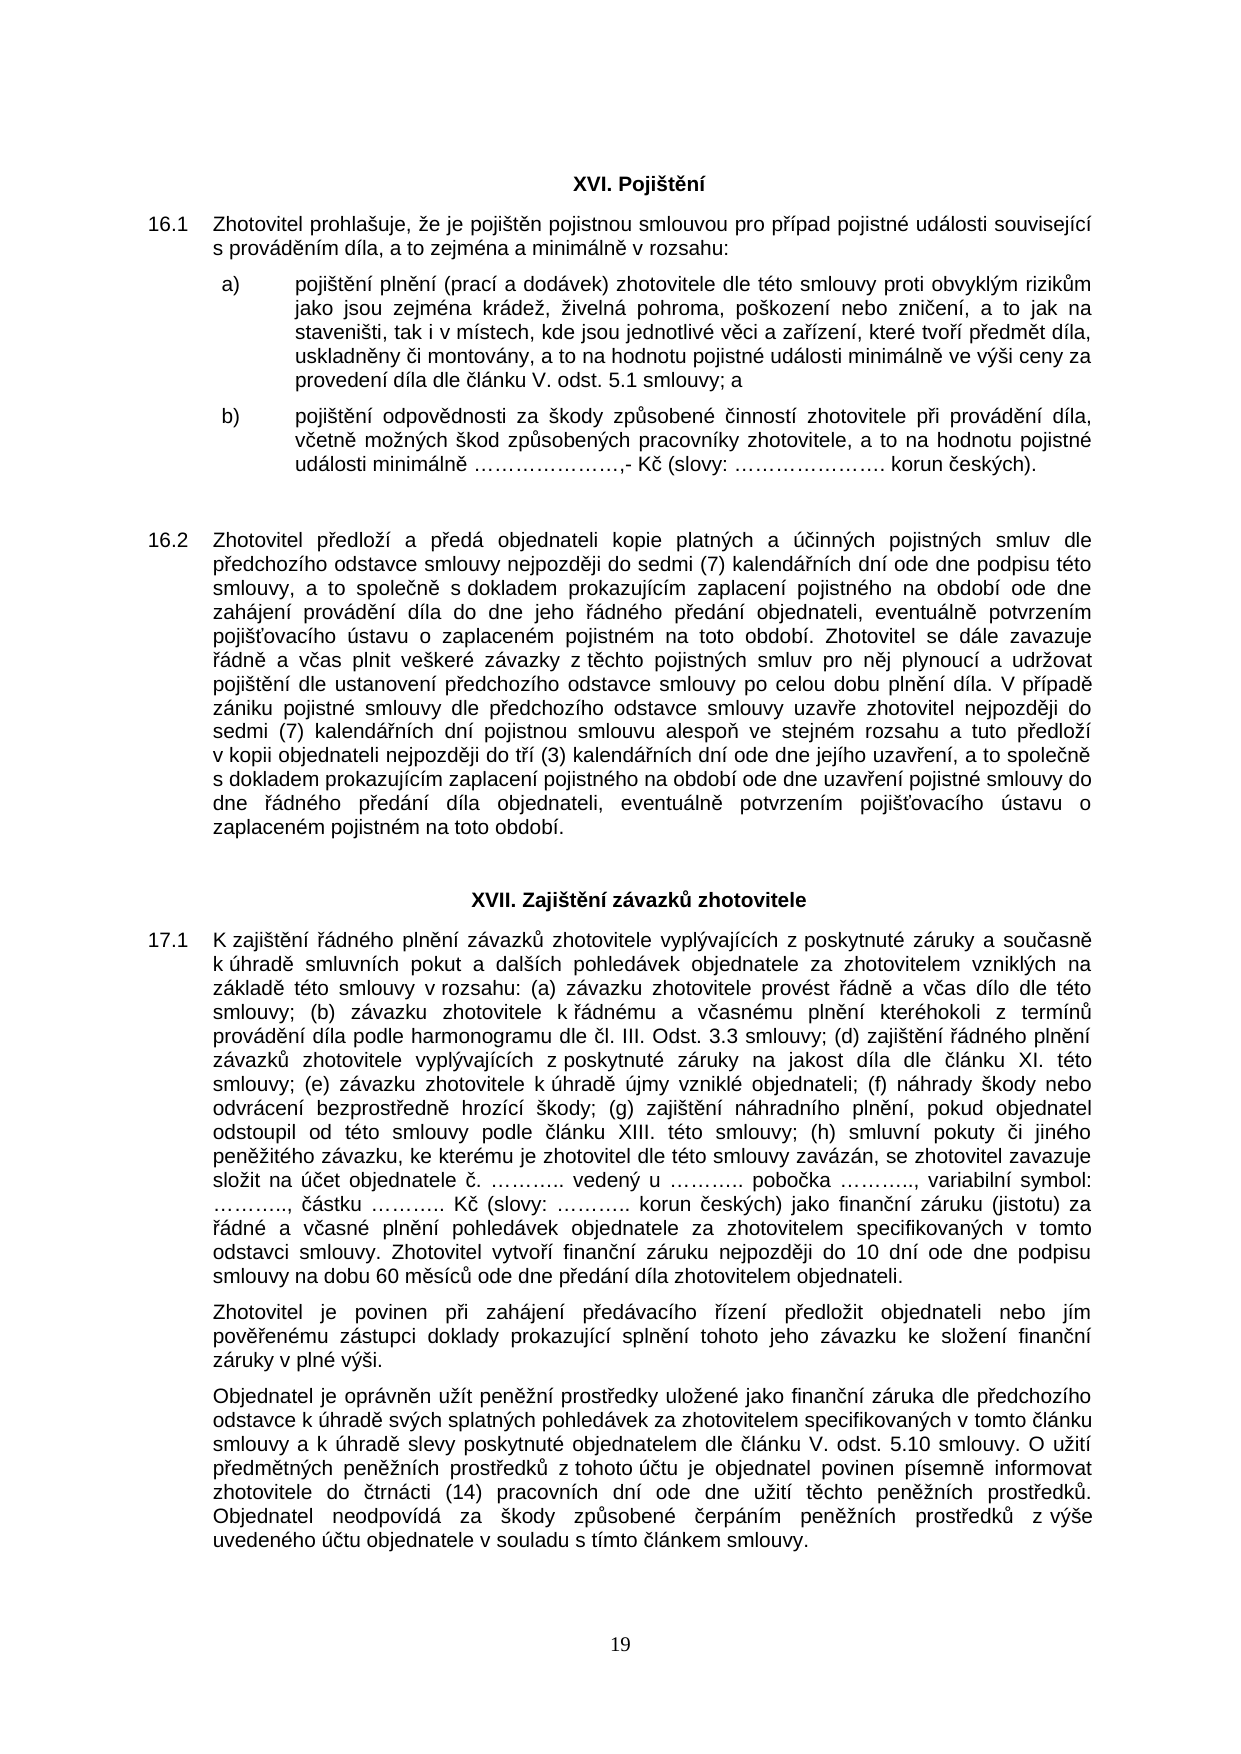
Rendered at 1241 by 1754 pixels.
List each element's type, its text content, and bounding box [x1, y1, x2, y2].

list Zhotovitel předloží a předá objednateli kopie platných a účinných pojistných smluv dle předchozího odstavce smlouvy nejpozději do sedmi (7) kalendářních dní ode dne podpisu této smlouvy, a to společně s dokladem prokazujícím zaplacení pojistného na období ode dne zahájení provádění díla do dne jeho řádného předání objednateli, eventuálně potvrzením pojišťovacího ústavu o zaplaceném pojistném na toto období. Zhotovitel se dále zavazuje řádně a včas plnit veškeré závazky z těchto pojistných smluv pro něj plynoucí a udržovat pojištění dle ustanovení předchozího odstavce smlouvy po celou dobu plnění díla. V případě zániku pojistné smlouvy dle předchozího odstavce smlouvy uzavře zhotovitel nejpozději do sedmi (7) kalendářních dní pojistnou smlouvu alespoň ve stejném rozsahu a tuto předloží v kopii objednateli nejpozději do tří (3) kalendářních dní ode dne jejího uzavření, a to společně s dokladem prokazujícím zaplacení pojistného na období ode dne uzavření pojistné smlouvy do dne řádného předání díla objednateli, eventuálně potvrzením pojišťovacího ústavu o zaplaceném pojistném na toto období. [148, 528, 1093, 839]
list K zajištění řádného plnění závazků zhotovitele vyplývajících z poskytnuté záruky a současně k úhradě smluvních pokut a dalších pohledávek objednatele za zhotovitelem vzniklých na základě této smlouvy v rozsahu: (a) závazku zhotovitele provést řádně a včas dílo dle této smlouvy; (b) závazku zhotovitele k řádnému a včasnému plnění kteréhokoli z termínů provádění díla podle harmonogramu dle čl. III. Odst. 3.3 smlouvy; (d) zajištění řádného plnění závazků zhotovitele vyplývajících z poskytnuté záruky na jakost díla dle článku XI. této smlouvy; (e) závazku zhotovitele k úhradě újmy vzniklé objednateli; (f) náhrady škody nebo odvrácení bezprostředně hrozící škody; (g) zajištění náhradního plnění, pokud objednatel odstoupil od této smlouvy podle článku XIII. této smlouvy; (h) smluvní pokuty či jiného peněžitého závazku, ke kterému je zhotovitel dle této smlouvy zavázán, se zhotovitel zavazuje složit na účet objednatele č. ……….. vedený u ……….. pobočka ……….., variabilní symbol: ……….., částku ……….. Kč (slovy: ……….. korun českých) jako finanční záruku (jistotu) za řádné a včasné plnění pohledávek objednatele za zhotovitelem specifikovaných v tomto odstavci smlouvy. Zhotovitel vytvoří finanční záruku nejpozději do 10 dní ode dne podpisu smlouvy na dobu 60 měsíců ode dne předání díla zhotovitelem objednateli. [148, 928, 1093, 1287]
list Pojištění [185, 172, 1093, 196]
list Zajištění závazků zhotovitele [185, 888, 1093, 912]
text Objednatel je oprávněn užít peněžní prostředky uložené jako finanční záruka dle předchozího odstavce k úhradě svých splatných pohledávek za zhotovitelem specifikovaných v tomto článku smlouvy a k úhradě slevy poskytnuté objednatelem dle článku V. odst. 5.10 smlouvy. O užití předmětných peněžních prostředků z tohoto účtu je objednatel povinen písemně informovat zhotovitele do čtrnácti (14) pracovních dní ode dne užití těchto peněžních prostředků. Objednatel neodpovídá za škody způsobené čerpáním peněžních prostředků z výše uvedeného účtu objednatele v souladu s tímto článkem smlouvy. [213, 1384, 1093, 1552]
list pojištění plnění (prací a dodávek) zhotovitele dle této smlouvy proti obvyklým rizikům jako jsou zejména krádež, živelná pohroma, poškození nebo zničení, a to jak na staveništi, tak i v místech, kde jsou jednotlivé věci a zařízení, které tvoří předmět díla, uskladněny či montovány, a to na hodnotu pojistné události minimálně ve výši ceny za provedení díla dle článku V. odst. 5.1 smlouvy; a [221, 272, 1093, 392]
text Zhotovitel je povinen při zahájení předávacího řízení předložit objednateli nebo jím pověřenému zástupci doklady prokazující splnění tohoto jeho závazku ke složení finanční záruky v plné výši. [213, 1300, 1093, 1372]
list Zhotovitel prohlašuje, že je pojištěn pojistnou smlouvou pro případ pojistné události související s prováděním díla, a to zejména a minimálně v rozsahu: [148, 212, 1093, 259]
list pojištění odpovědnosti za škody způsobené činností zhotovitele při provádění díla, včetně možných škod způsobených pracovníky zhotovitele, a to na hodnotu pojistné události minimálně …………………,- Kč (slovy: …………………. korun českých). [221, 404, 1093, 476]
